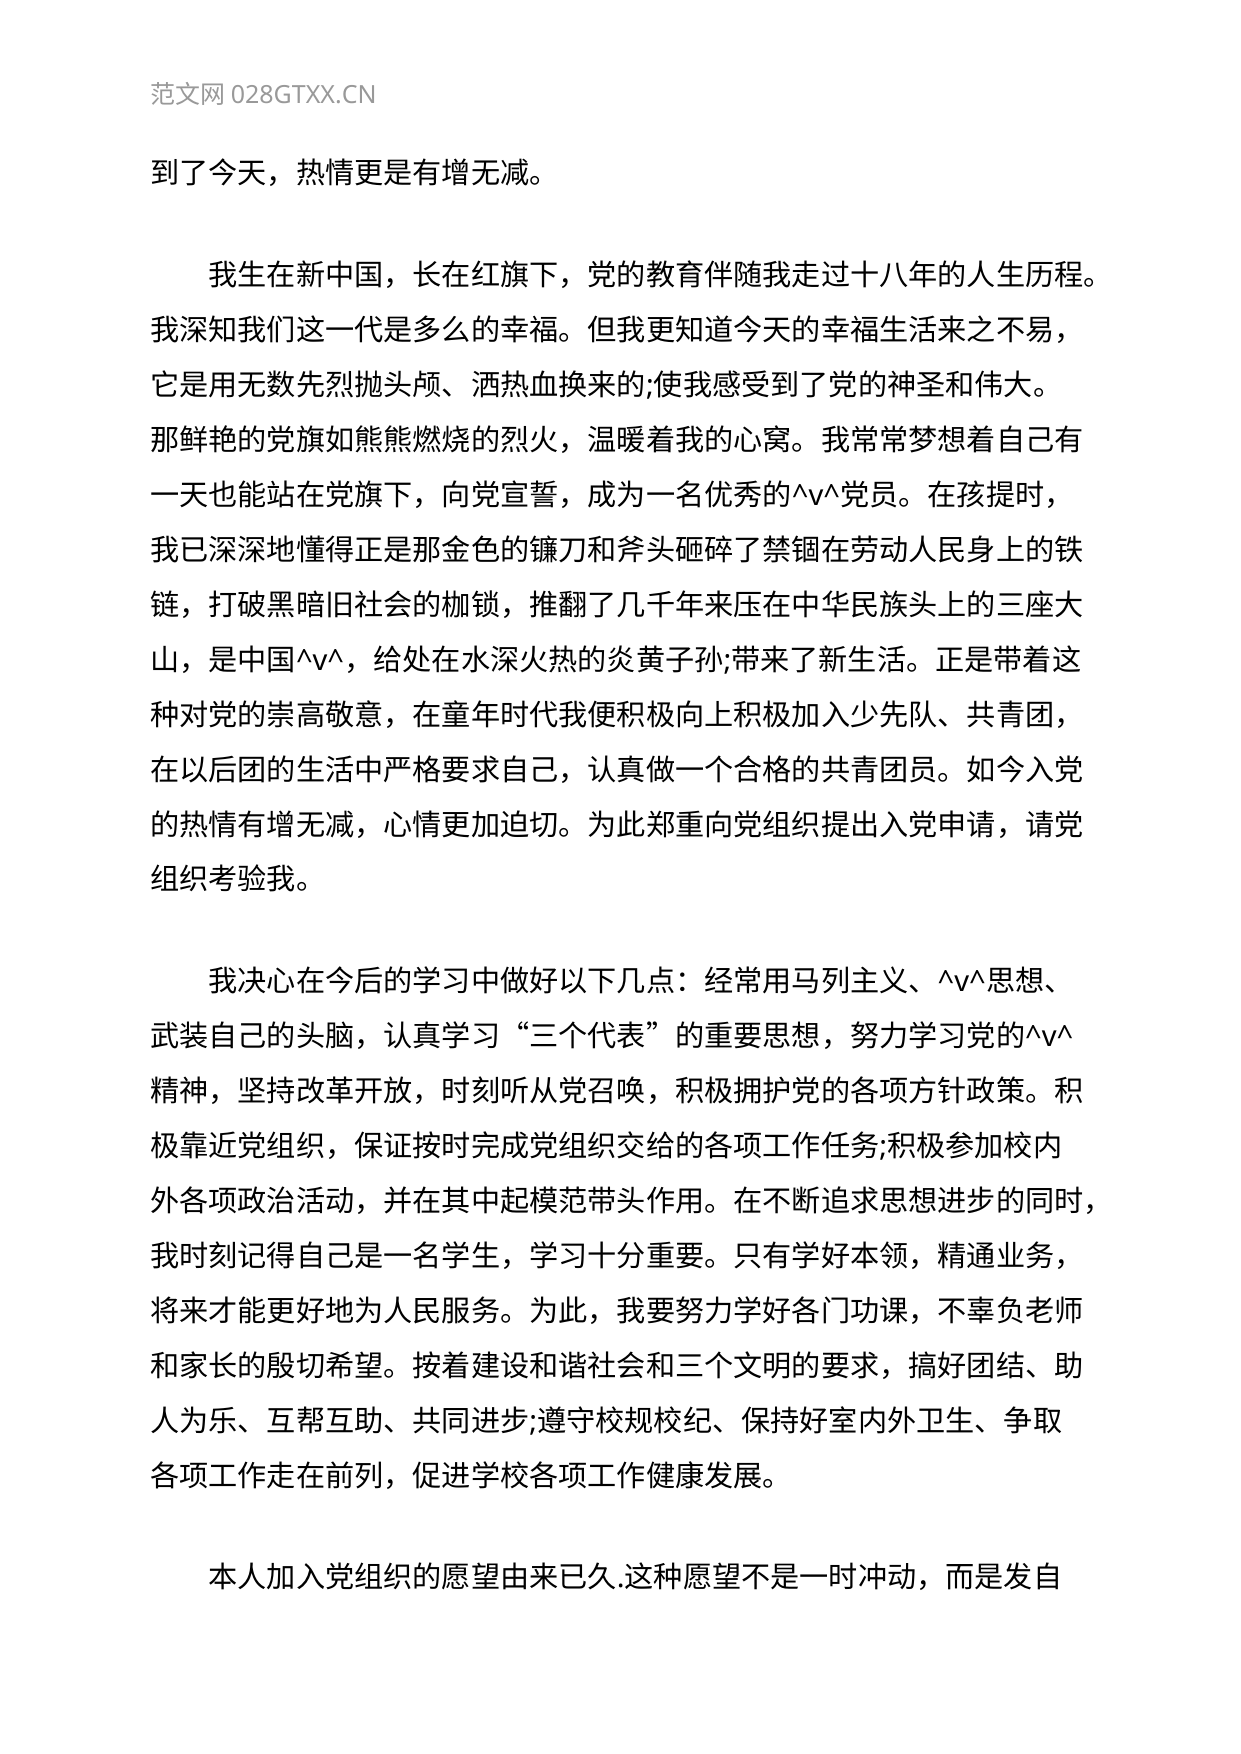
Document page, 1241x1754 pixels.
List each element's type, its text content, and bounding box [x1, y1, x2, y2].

text 我生在新中国，长在红旗下，党的教育伴随我走过十八年的人生历程。我深知我们这一代是多么的幸福。但我更知道今天的幸福生活来之不易，它是用无数先烈抛头颅、洒热血换来的;使我感受到了党的神圣和伟大。那鲜艳的党旗如熊熊燃烧的烈火，温暖着我的心窝。我常常梦想着自己有一天也能站在党旗下，向党宣誓，成为一名优秀的^v^党员。在孩提时，我已深深地懂得正是那金色的镰刀和斧头砸碎了禁锢在劳动人民身上的铁链，打破黑暗旧社会的枷锁，推翻了几千年来压在中华民族头上的三座大山，是中国^v^，给处在水深火热的炎黄子孙;带来了新生活。正是带着这种对党的崇高敬意，在童年时代我便积极向上积极加入少先队、共青团，在以后团的生活中严格要求自己，认真做一个合格的共青团员。如今入党的热情有增无减，心情更加迫切。为此郑重向党组织提出入党申请，请党组织考验我。 [150, 252, 1090, 898]
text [150, 150, 1090, 192]
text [150, 1554, 1090, 1596]
text 我决心在今后的学习中做好以下几点：经常用马列主义、^v^思想、武装自己的头脑，认真学习“三个代表”的重要思想，努力学习党的^v^精神，坚持改革开放，时刻听从党召唤，积极拥护党的各项方针政策。积极靠近党组织，保证按时完成党组织交给的各项工作任务;积极参加校内外各项政治活动，并在其中起模范带头作用。在不断追求思想进步的同时，我时刻记得自己是一名学生，学习十分重要。只有学好本领，精通业务，将来才能更好地为人民服务。为此，我要努力学好各门功课，不辜负老师和家长的殷切希望。按着建设和谐社会和三个文明的要求，搞好团结、助人为乐、互帮互助、共同进步;遵守校规校纪、保持好室内外卫生、争取各项工作走在前列，促进学校各项工作健康发展。 [150, 958, 1090, 1494]
